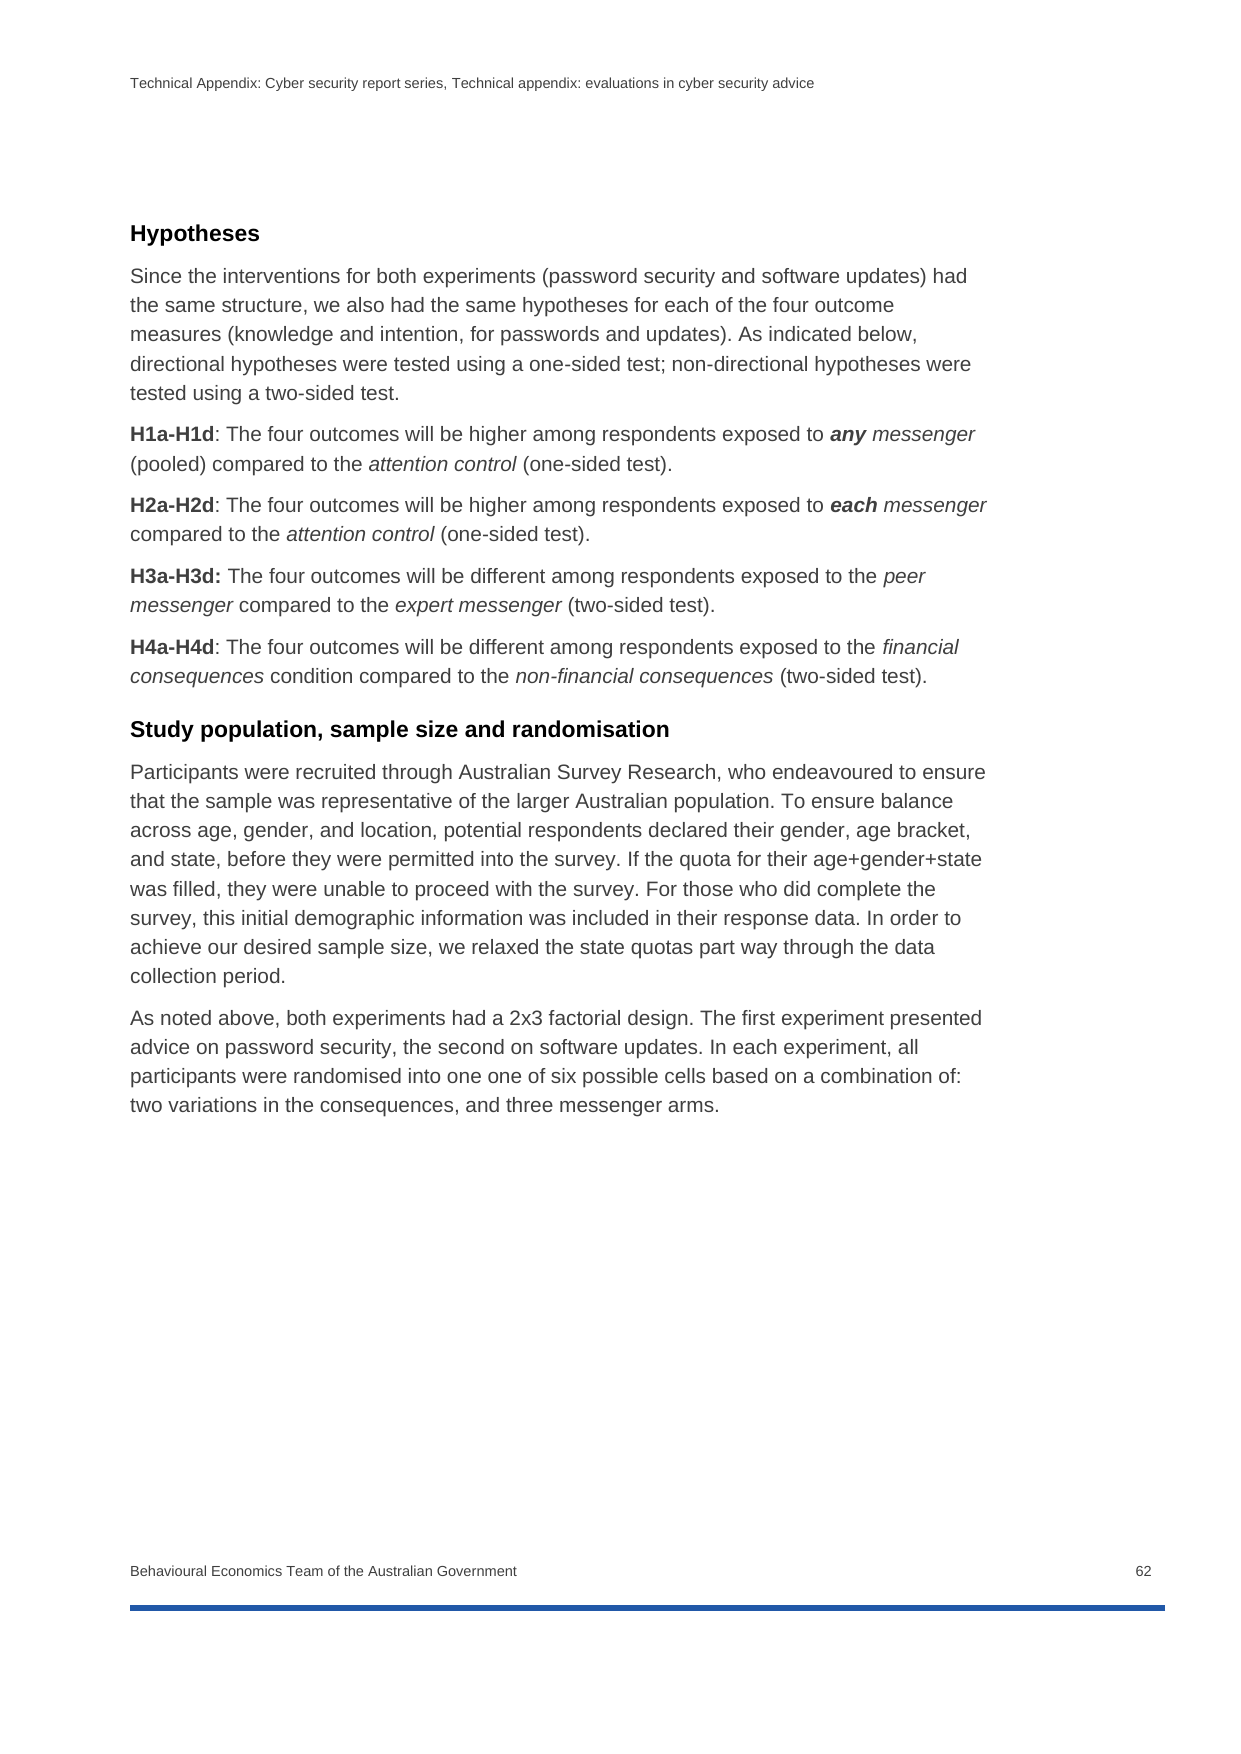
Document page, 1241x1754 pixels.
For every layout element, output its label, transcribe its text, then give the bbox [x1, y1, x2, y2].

text Participants were recruited through Australian Survey Research, who endeavoured to ensure that the sample was representative of the larger Australian population. To ensure balance across age, gender, and location, potential respondents declared their gender, age bracket, and state, before they were permitted into the survey. If the quota for their age+gender+state was filled, they were unable to proceed with the survey. For those who did complete the survey, this initial demographic information was included in their response data. In order to achieve our desired sample size, we relaxed the state quotas part way through the data collection period. [130, 754, 992, 988]
subtitle Hypotheses [130, 217, 992, 246]
subtitle Study population, sample size and randomisation [130, 713, 992, 742]
text H2a-H2d: The four outcomes will be higher among respondents exposed to each messenger compared to the attention control (one-sided test). [130, 488, 992, 546]
text H4a-H4d: The four outcomes will be different among respondents exposed to the financial consequences condition compared to the non-financial consequences (two-sided test). [130, 629, 992, 688]
text H3a-H3d: The four outcomes will be different among respondents exposed to the peer messenger compared to the expert messenger (two-sided test). [130, 559, 992, 617]
text H1a-H1d: The four outcomes will be higher among respondents exposed to any messenger (pooled) compared to the attention control (one-sided test). [130, 417, 992, 475]
text Since the interventions for both experiments (password security and software updates) had the same structure, we also had the same hypotheses for each of the four outcome measures (knowledge and intention, for passwords and updates). As indicated below, directional hypotheses were tested using a one-sided test; non-directional hypotheses were tested using a two-sided test. [130, 259, 992, 404]
text As noted above, both experiments had a 2x3 factorial design. The first experiment presented advice on password security, the second on software updates. In each experiment, all participants were randomised into one one of six possible cells based on a combination of: two variations in the consequences, and three messenger arms. [130, 1000, 992, 1117]
